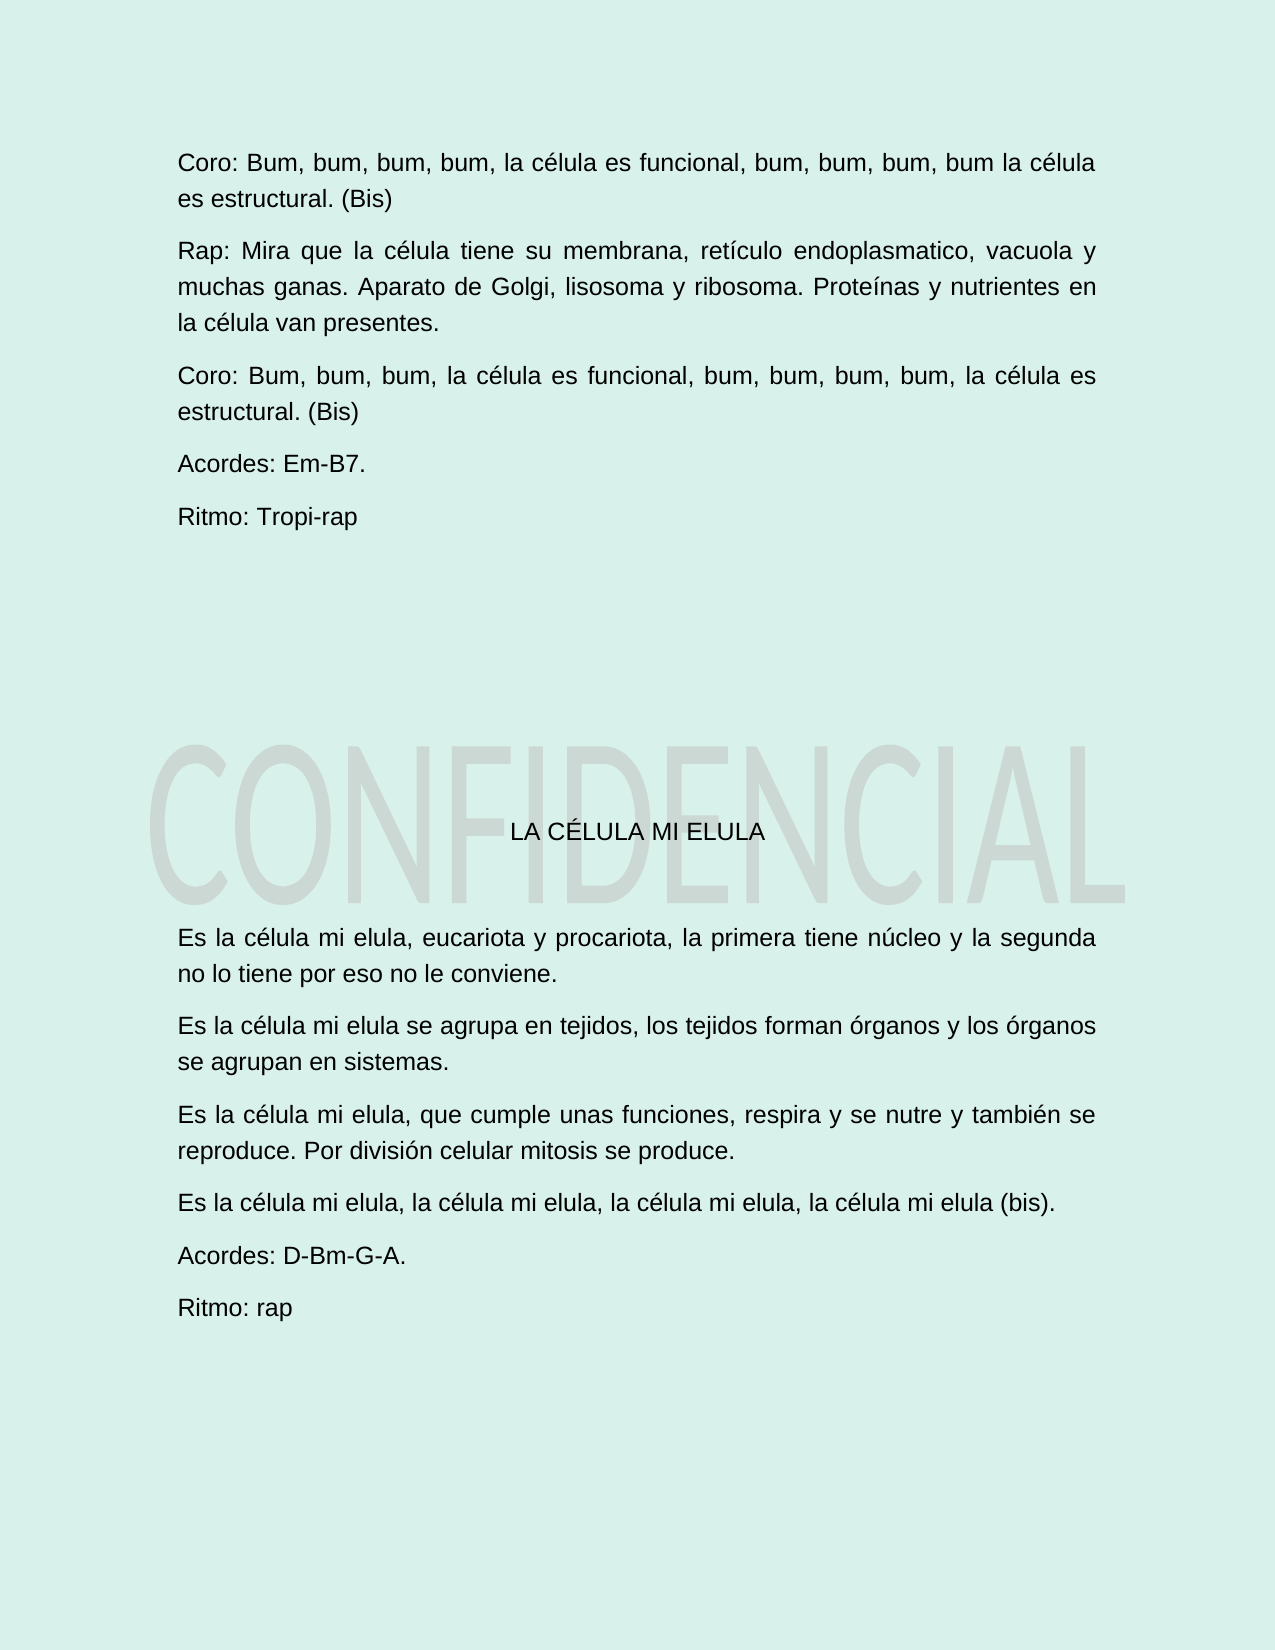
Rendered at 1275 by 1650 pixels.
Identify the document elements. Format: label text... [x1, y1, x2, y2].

text Rap: Mira que la célula tiene su membrana, retículo endoplasmatico, vacuola y muchas ganas. Aparato de Golgi, lisosoma y ribosoma. Proteínas y nutrientes en la célula van presentes. [177, 236, 1098, 337]
text Es la célula mi elula, la célula mi elula, la célula mi elula, la célula mi elula (bis). [177, 1188, 1098, 1217]
text Ritmo: rap [177, 1293, 1098, 1322]
text Acordes: D-Bm-G-A. [177, 1241, 1098, 1269]
text Es la célula mi elula, eucariota y procariota, la primera tiene núcleo y la segunda no lo tiene por eso no le conviene. [177, 923, 1098, 987]
text Ritmo: Tropi-rap [177, 502, 1098, 531]
text Es la célula mi elula, que cumple unas funciones, respira y se nutre y también se reproduce. Por división celular mitosis se produce. [177, 1100, 1098, 1164]
text Es la célula mi elula se agrupa en tejidos, los tejidos forman órganos y los órganos se agrupan en sistemas. [177, 1011, 1098, 1076]
text LA CÉLULA MI ELULA [177, 817, 1098, 846]
text Coro: Bum, bum, bum, bum, la célula es funcional, bum, bum, bum, bum la célula es estructural. (Bis) [177, 148, 1098, 212]
text Acordes: Em-B7. [177, 449, 1098, 478]
text Coro: Bum, bum, bum, la célula es funcional, bum, bum, bum, bum, la célula es estructural. (Bis) [177, 361, 1098, 425]
